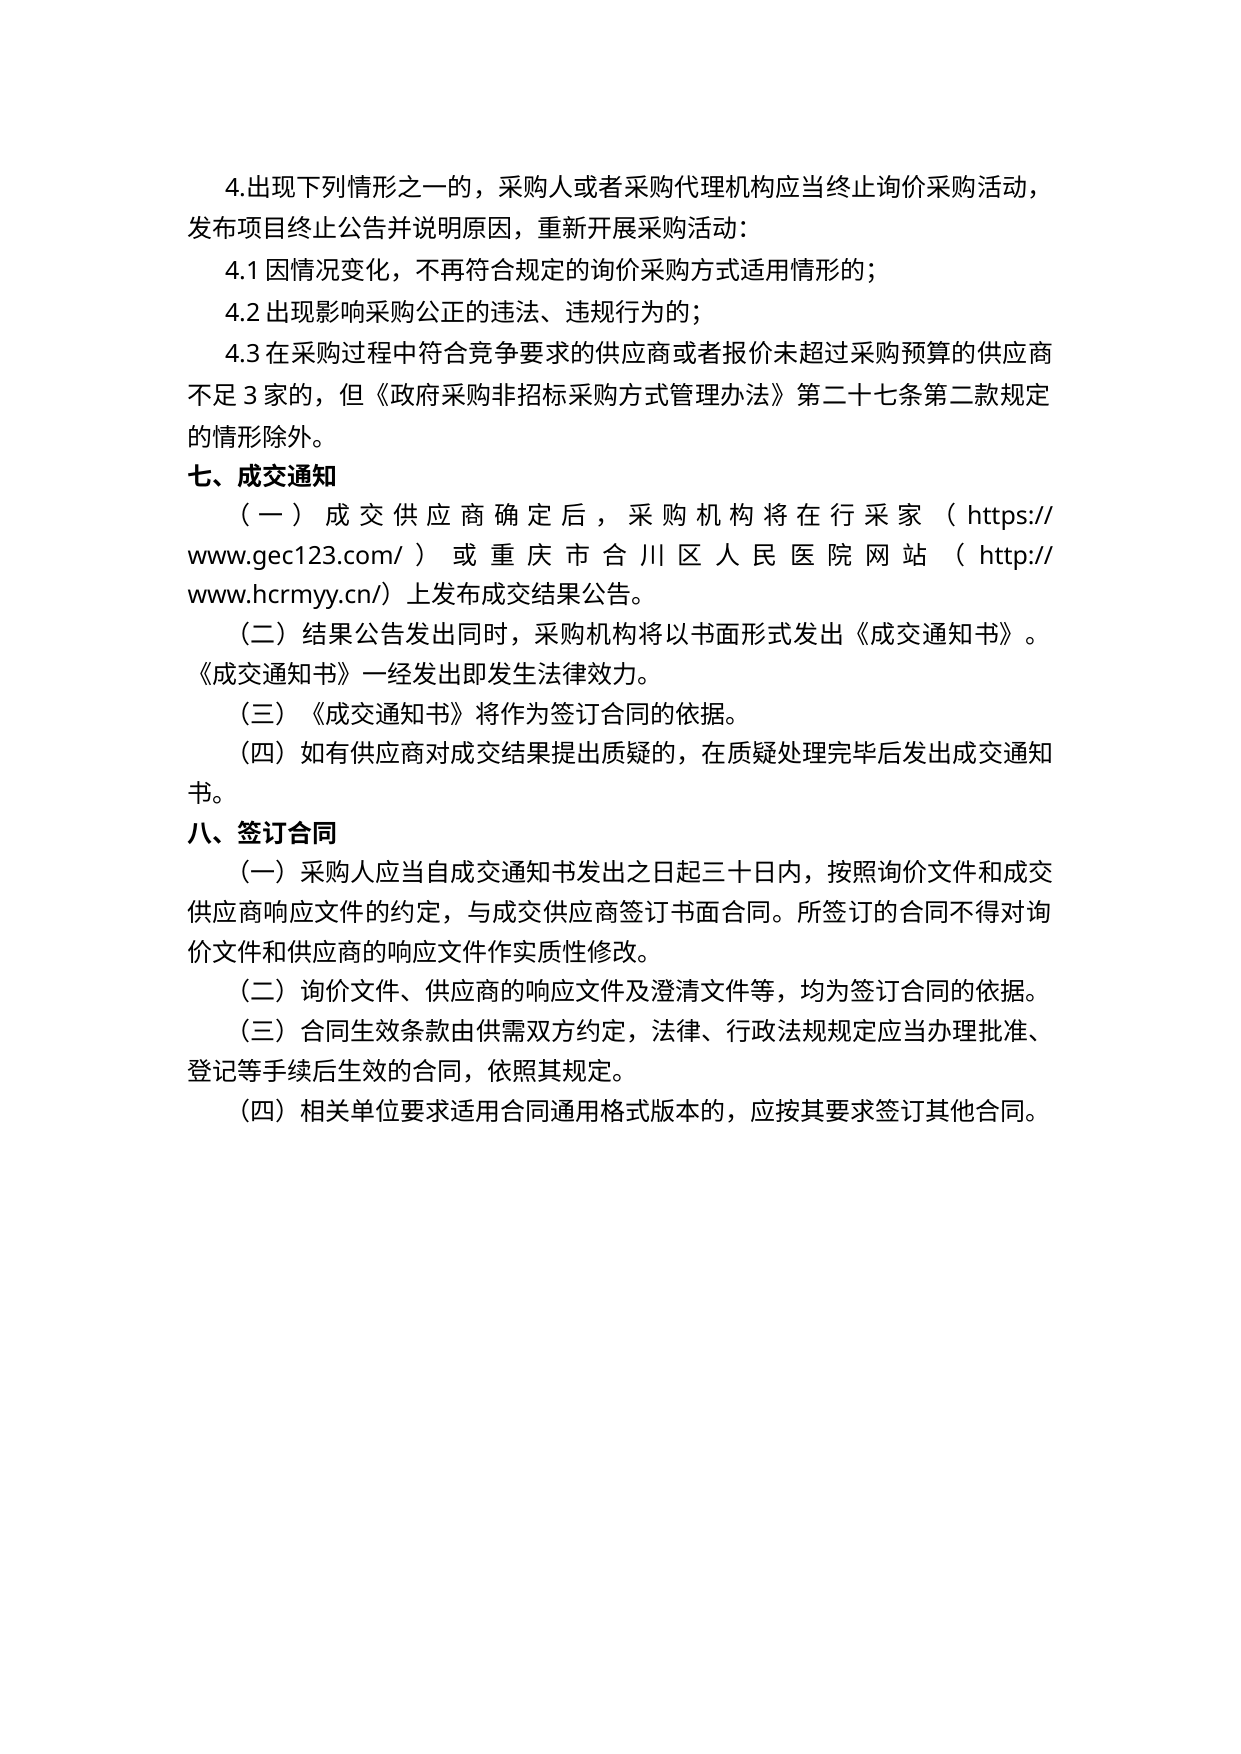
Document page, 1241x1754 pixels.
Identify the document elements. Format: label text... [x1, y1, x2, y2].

text （三）《成交通知书》将作为签订合同的依据。 [187, 692, 1053, 732]
text （一）采购人应当自成交通知书发出之日起三十日内，按照询价文件和成交供应商响应文件的约定，与成交供应商签订书面合同。所签订的合同不得对询价文件和供应商的响应文件作实质性修改。 [187, 851, 1053, 970]
text （三）合同生效条款由供需双方约定，法律、行政法规规定应当办理批准、登记等手续后生效的合同，依照其规定。 [187, 1010, 1053, 1089]
text （二）询价文件、供应商的响应文件及澄清文件等，均为签订合同的依据。 [187, 970, 1053, 1010]
subtitle 七、成交通知 [187, 454, 1053, 494]
text （二）结果公告发出同时，采购机构将以书面形式发出《成交通知书》。《成交通知书》一经发出即发生法律效力。 [187, 613, 1053, 692]
subtitle 八、签订合同 [187, 811, 1053, 851]
text （四）相关单位要求适用合同通用格式版本的，应按其要求签订其他合同。 [187, 1089, 1053, 1129]
text 4.出现下列情形之一的，采购人或者采购代理机构应当终止询价采购活动，发布项目终止公告并说明原因，重新开展采购活动： [187, 163, 1053, 246]
text 4.3在采购过程中符合竞争要求的供应商或者报价未超过采购预算的供应商不足3家的，但《政府采购非招标采购方式管理办法》第二十七条第二款规定的情形除外。 [187, 329, 1053, 454]
text 4.1因情况变化，不再符合规定的询价采购方式适用情形的； [187, 246, 1053, 288]
text 4.2出现影响采购公正的违法、违规行为的； [187, 288, 1053, 329]
text （一）成交供应商确定后，采购机构将在行采家（https://www.gec123.com/）或重庆市合川区人民医院网站（http://www.hcrmyy.cn/）上发布成交结果公告。 [187, 494, 1053, 613]
text （四）如有供应商对成交结果提出质疑的，在质疑处理完毕后发出成交通知书。 [187, 732, 1053, 811]
